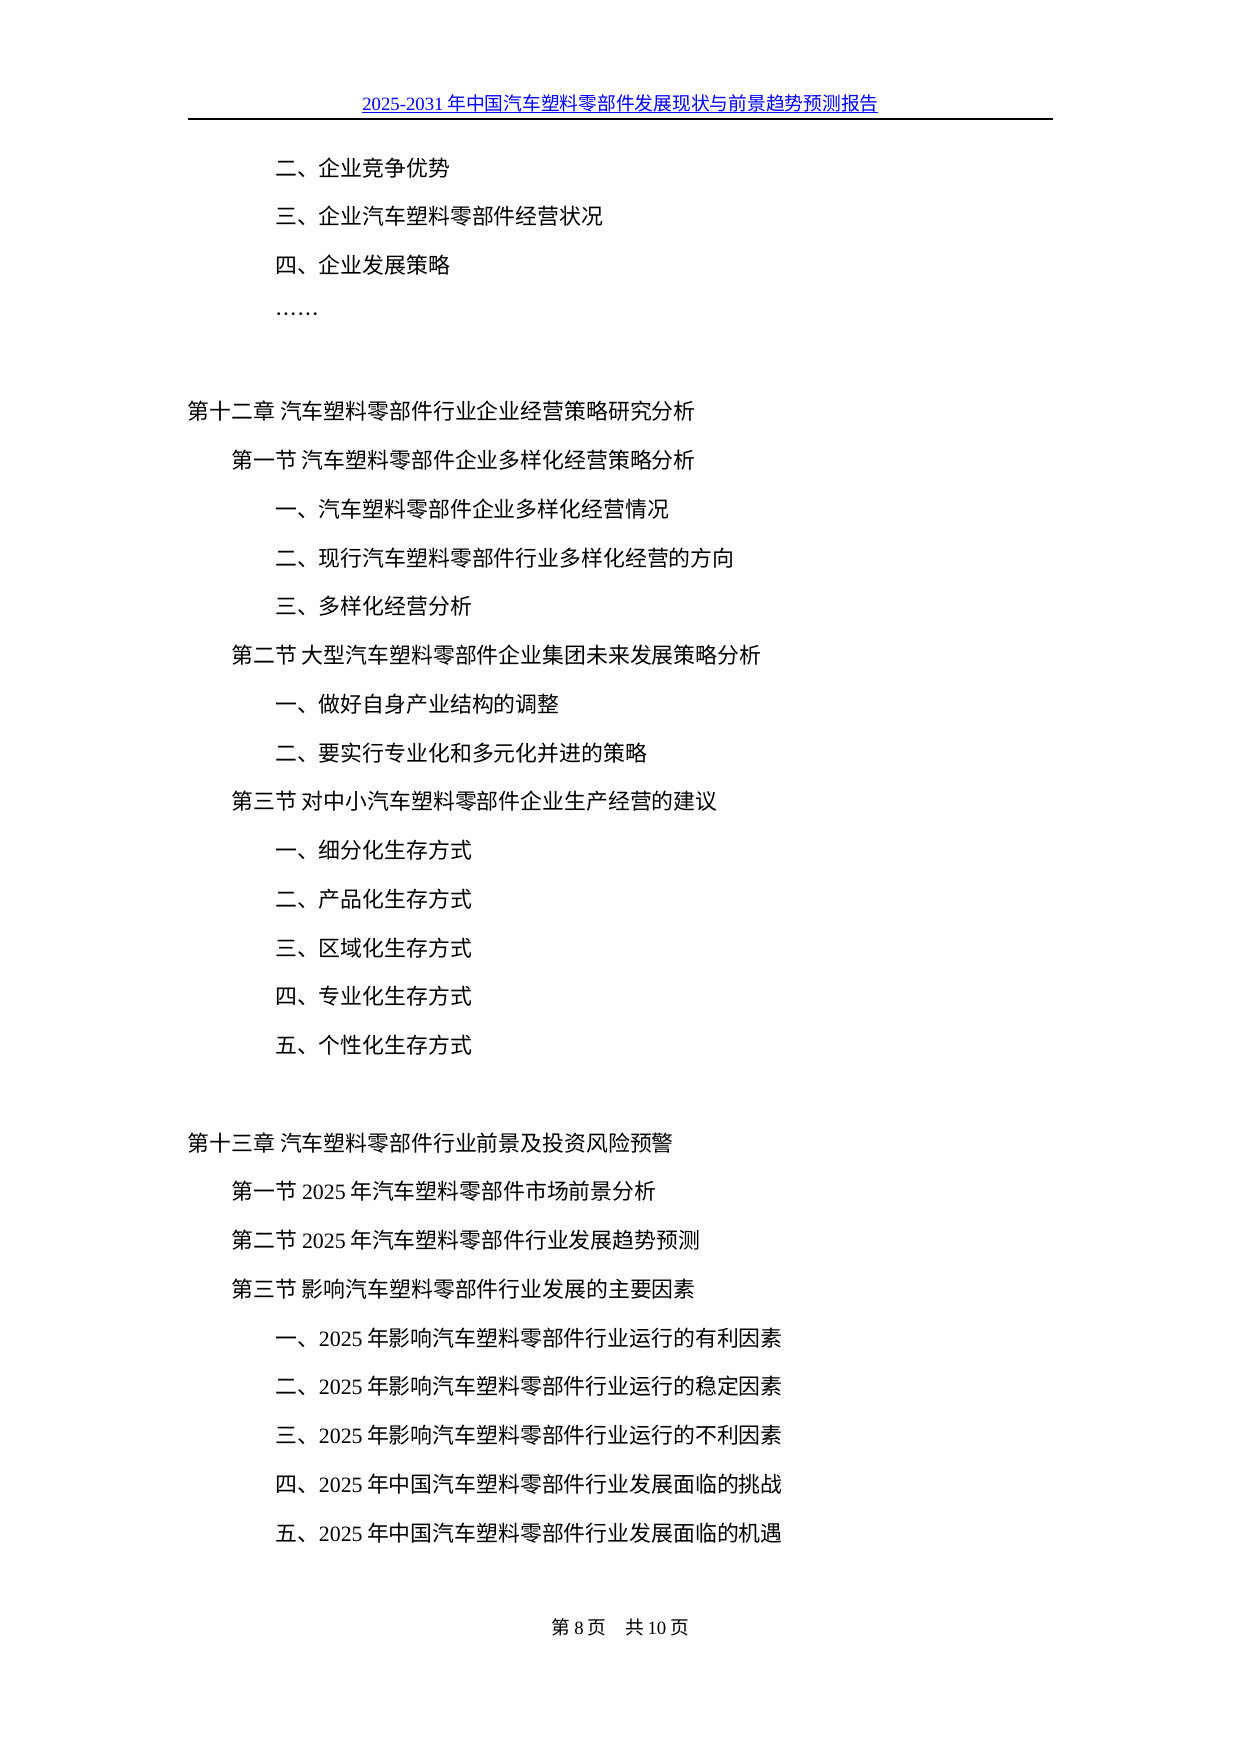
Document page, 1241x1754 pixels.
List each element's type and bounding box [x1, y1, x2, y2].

text [187, 150, 1053, 1548]
